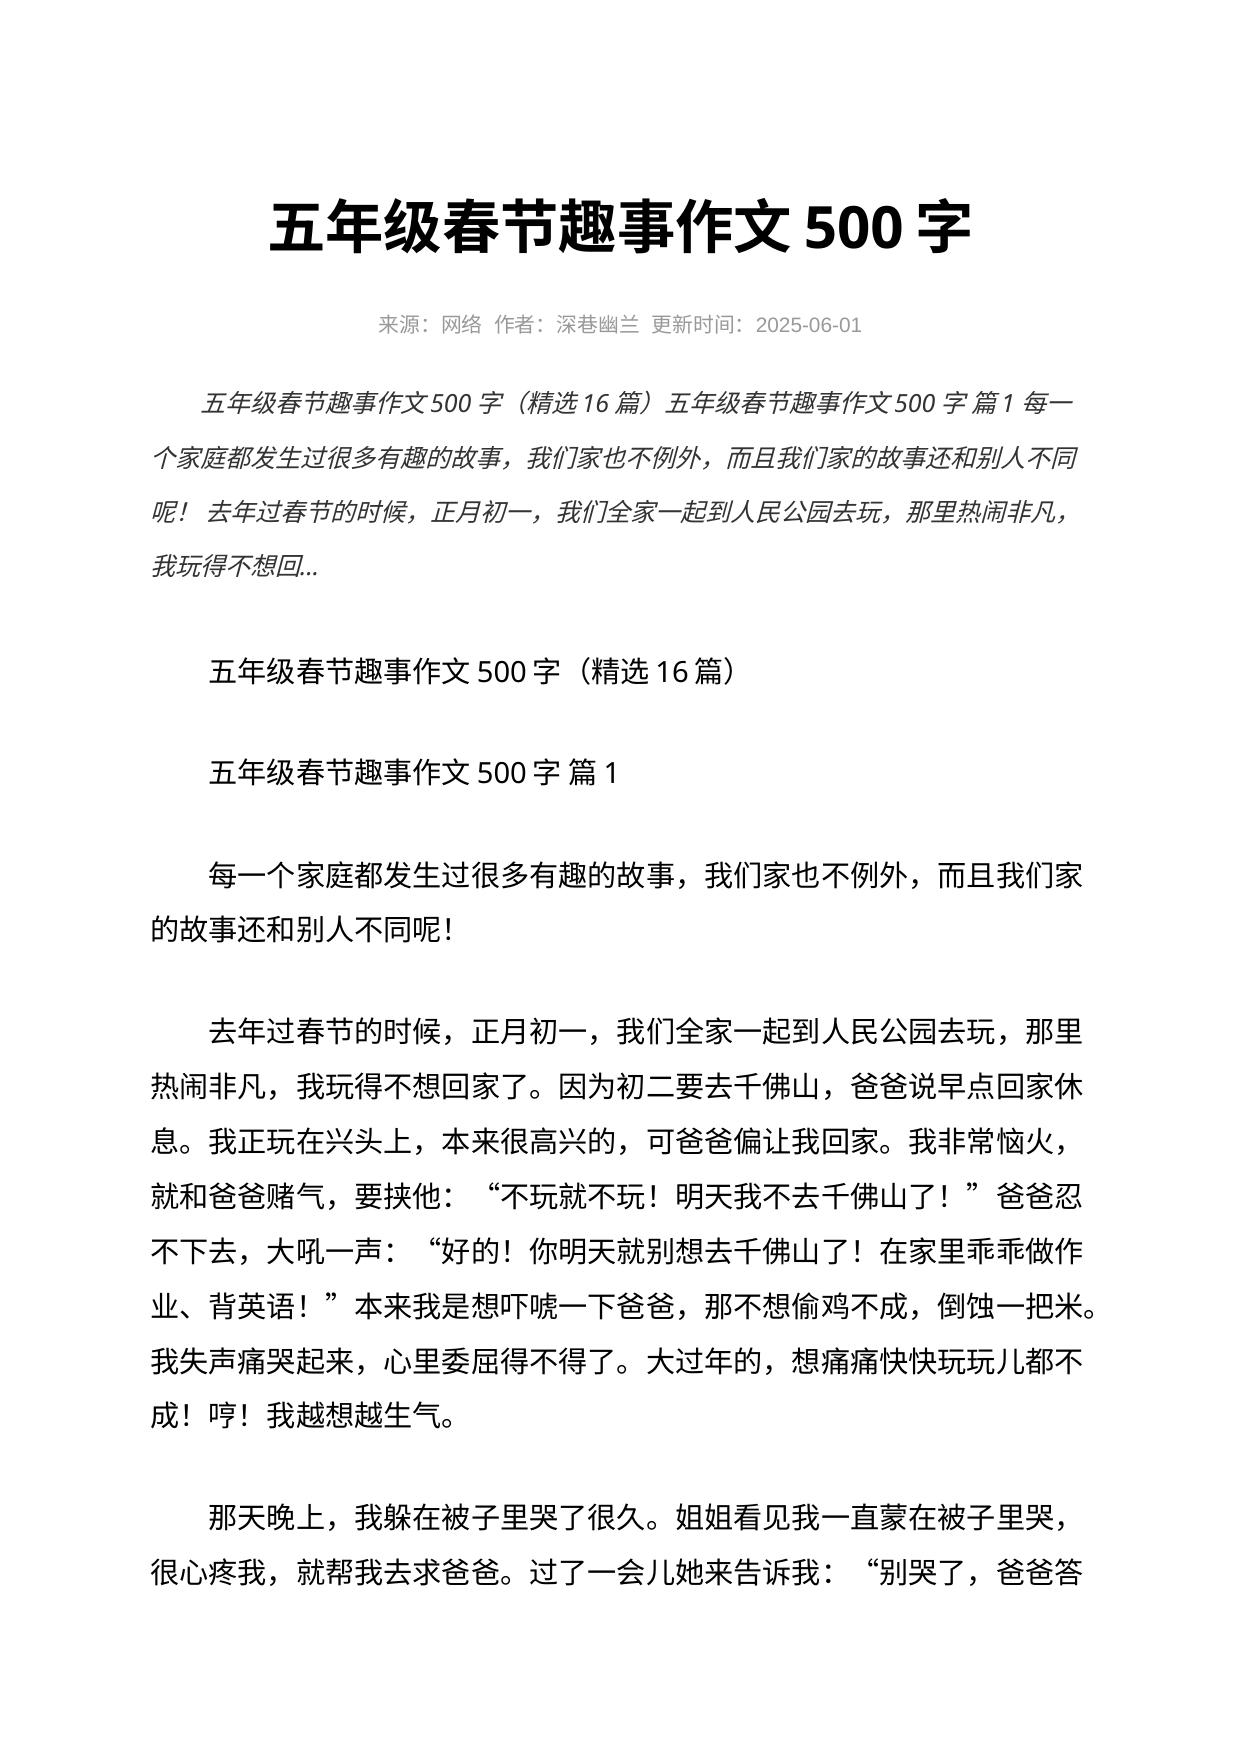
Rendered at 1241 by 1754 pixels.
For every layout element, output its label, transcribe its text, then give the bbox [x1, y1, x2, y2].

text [150, 1495, 1090, 1592]
subtitle 五年级春节趣事作文500字 [150, 181, 1090, 266]
text 五年级春节趣事作文500字（精选16篇） [150, 648, 1090, 691]
text 来源：网络 作者：深巷幽兰 更新时间：2025-06-01 [150, 313, 1090, 337]
text 五年级春节趣事作文500字（精选16篇）五年级春节趣事作文500字 篇1 每一个家庭都发生过很多有趣的故事，我们家也不例外，而且我们家的故事还和别人不同呢！ 去年过春节的时候，正月初一，我们全家一起到人民公园去玩，那里热闹非凡，我玩得不想回... [150, 384, 1090, 583]
text 五年级春节趣事作文500字 篇1 [150, 750, 1090, 792]
text 每一个家庭都发生过很多有趣的故事，我们家也不例外，而且我们家的故事还和别人不同呢！ [150, 852, 1090, 949]
text 去年过春节的时候，正月初一，我们全家一起到人民公园去玩，那里热闹非凡，我玩得不想回家了。因为初二要去千佛山，爸爸说早点回家休息。我正玩在兴头上，本来很高兴的，可爸爸偏让我回家。我非常恼火，就和爸爸赌气，要挟他：“不玩就不玩！明天我不去千佛山了！”爸爸忍不下去，大吼一声：“好的！你明天就别想去千佛山了！在家里乖乖做作业、背英语！”本来我是想吓唬一下爸爸，那不想偷鸡不成，倒蚀一把米。我失声痛哭起来，心里委屈得不得了。大过年的，想痛痛快快玩玩儿都不成！哼！我越想越生气。 [150, 1009, 1090, 1435]
